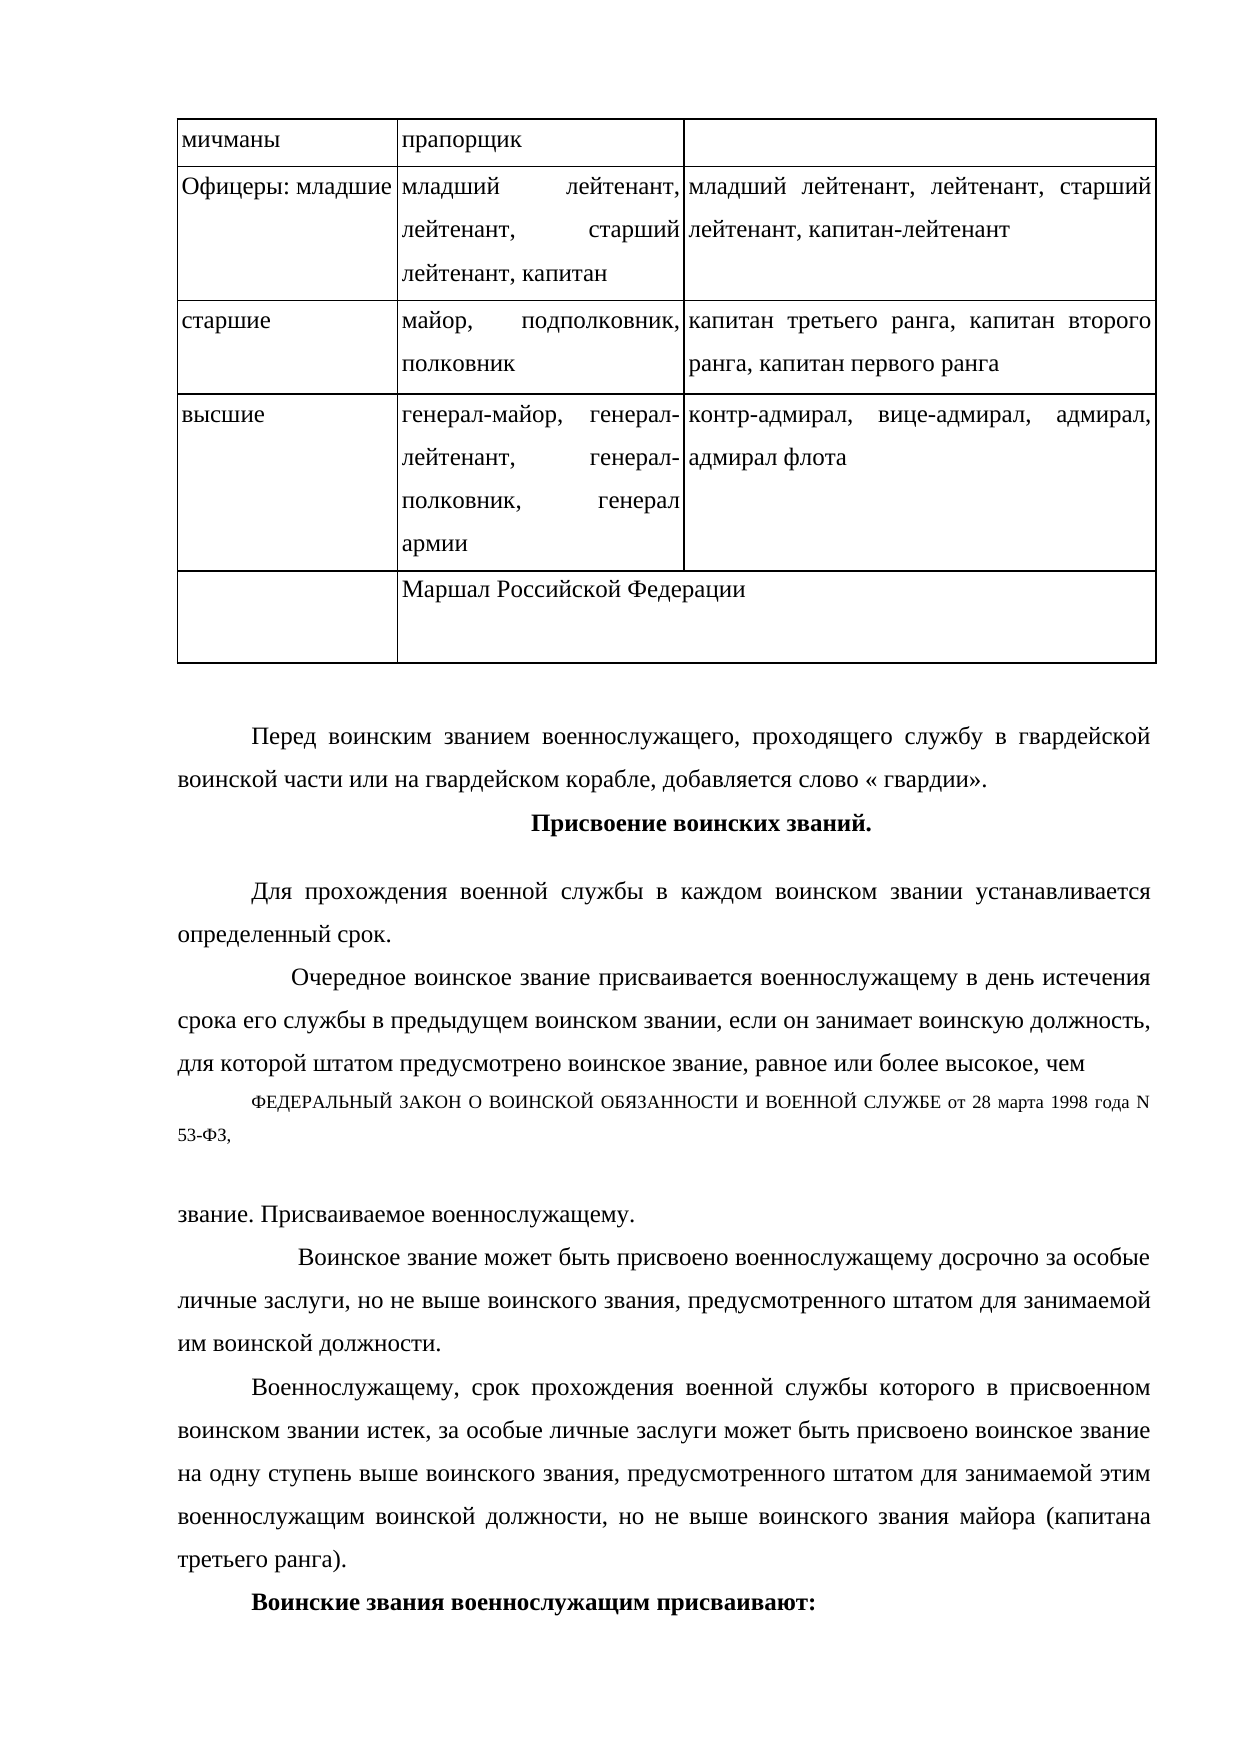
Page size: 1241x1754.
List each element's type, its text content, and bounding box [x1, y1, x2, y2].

text Военнослужащему, срок прохождения военной службы которого в присвоенном воинском звании истек, за особые личные заслуги может быть присвоено воинское звание на одну ступень выше воинского звания, предусмотренного штатом для занимаемой этим военнослужащим воинской должности, но не выше воинского звания майора (капитана третьего ранга). [177, 1372, 1152, 1573]
table_cell [178, 572, 397, 662]
text Для прохождения военной службы в каждом воинском звании устанавливается определенный срок. [177, 876, 1152, 948]
text Воинское звание может быть присвоено военнослужащему досрочно за особые личные заслуги, но не выше воинского звания, предусмотренного штатом для занимаемой им воинской должности. [177, 1242, 1152, 1357]
text Перед воинским званием военнослужащего, проходящего службу в гвардейской воинской части или на гвардейском корабле, добавляется слово « гвардии». [177, 721, 1152, 793]
table_cell Маршал Российской Федерации [398, 572, 1155, 662]
table_cell майор, подполковник, полковник [398, 301, 683, 393]
table_cell младший лейтенант, лейтенант, старший лейтенант, капитан-лейтенант [685, 167, 1155, 299]
table_cell контр-адмирал, вице-адмирал, адмирал, адмирал флота [685, 395, 1155, 570]
table_cell Офицеры: младшие [178, 167, 397, 299]
text Присвоение воинских званий. [177, 808, 1152, 836]
table_cell младший лейтенант, лейтенант, старший лейтенант, капитан [398, 167, 683, 299]
table_cell генерал-майор, генерал-лейтенант, генерал-полковник, генерал армии [398, 395, 683, 570]
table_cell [398, 120, 683, 166]
table_cell старшие [178, 301, 397, 393]
table_cell высшие [178, 395, 397, 570]
table_cell капитан третьего ранга, капитан второго ранга, капитан первого ранга [685, 301, 1155, 393]
text Воинские звания военнослужащим присваивают: [177, 1587, 1152, 1616]
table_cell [178, 120, 397, 166]
text звание. Присваиваемое военнослужащему. [177, 1199, 1152, 1228]
text ФЕДЕРАЛЬНЫЙ ЗАКОН О ВОИНСКОЙ ОБЯЗАННОСТИ И ВОЕННОЙ СЛУЖБЕ от 28 марта 1998 года N 53-ФЗ, [177, 1091, 1152, 1145]
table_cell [685, 120, 1155, 166]
text Очередное воинское звание присваивается военнослужащему в день истечения срока его службы в предыдущем воинском звании, если он занимает воинскую должность, для которой штатом предусмотрено воинское звание, равное или более высокое, чем [177, 962, 1152, 1077]
